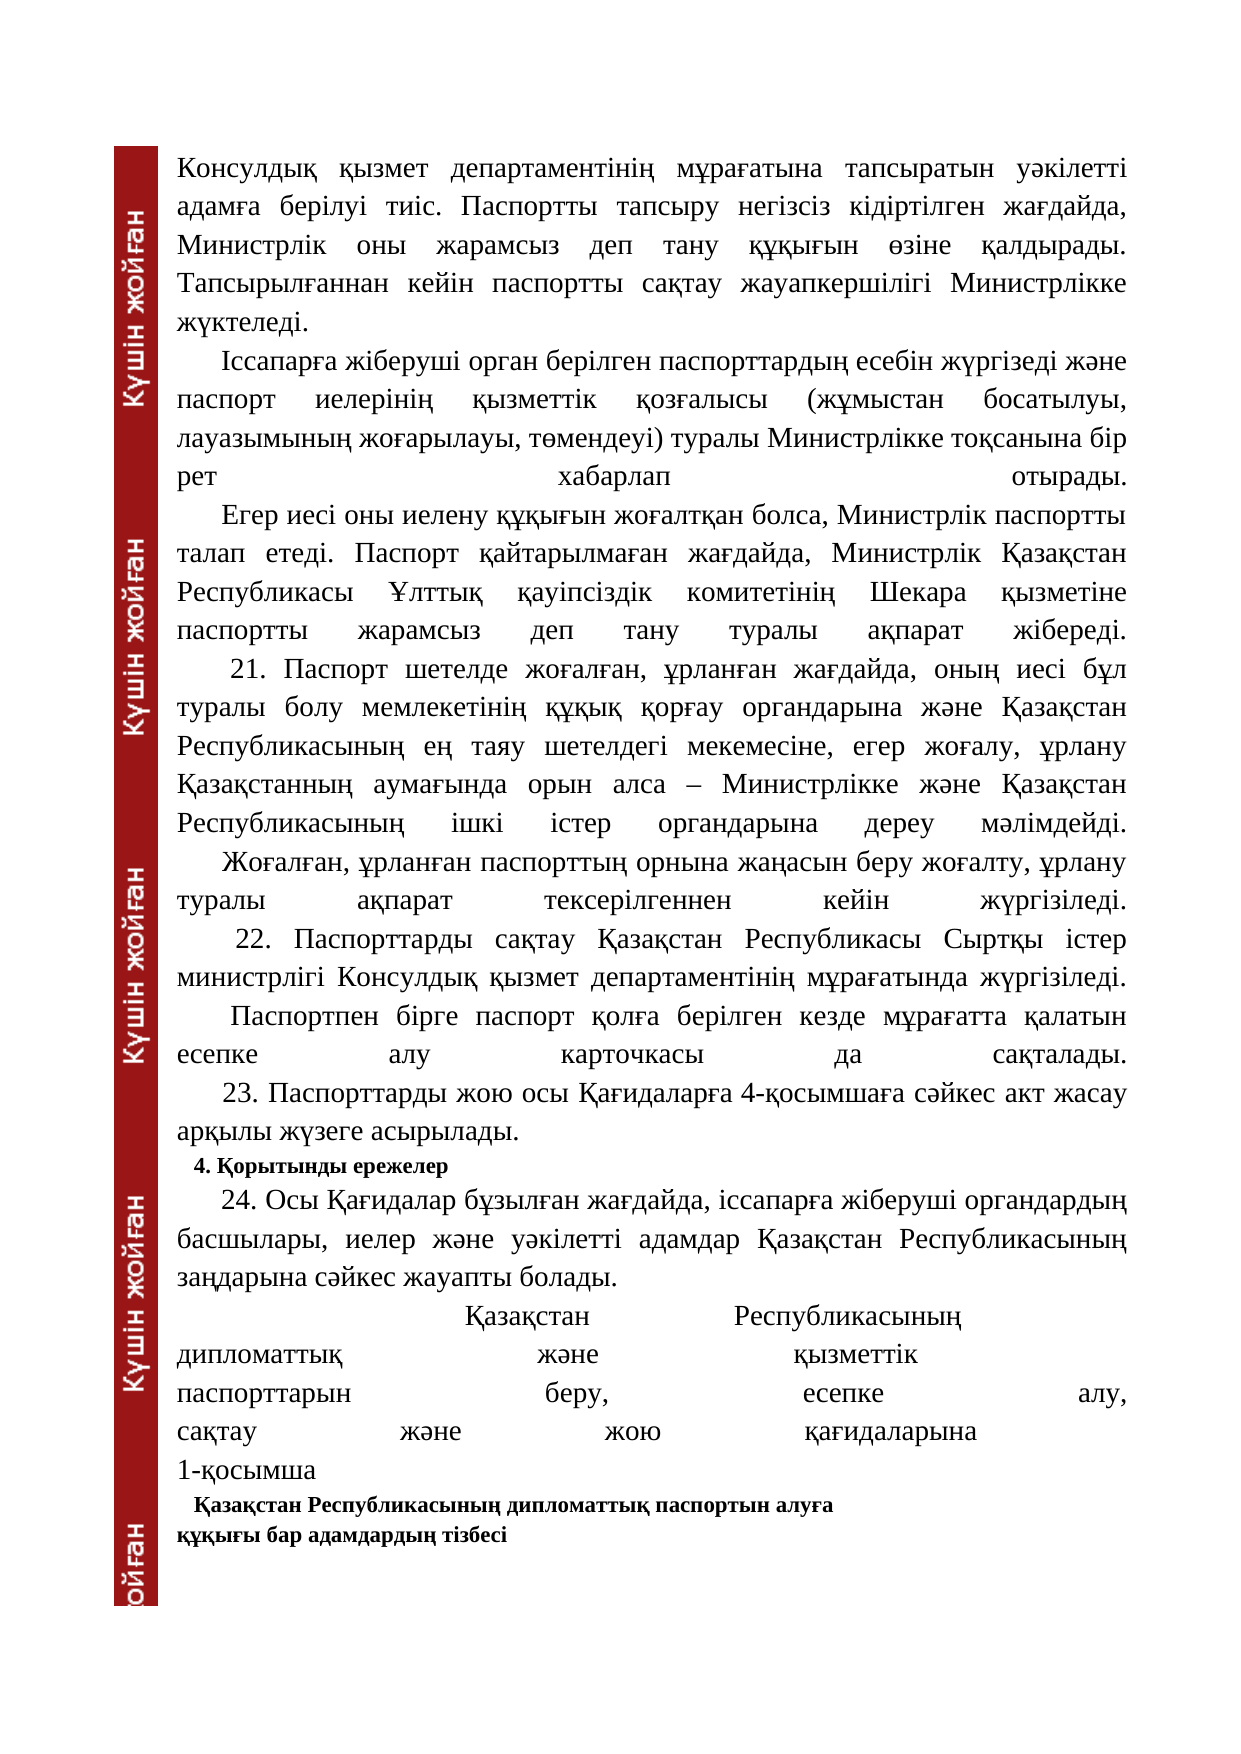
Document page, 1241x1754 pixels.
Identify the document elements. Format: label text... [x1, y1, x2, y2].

picture [114, 1147, 158, 1152]
text Қазақстан Республикасының дипломаттық паспортын алуға құқығы бар адамдардың тізбесі [112, 1491, 1128, 1547]
text Қазақстан Республикасының дипломаттық және қызметтік паспорттарын беру, есепке алу, сақтау және жою қағидаларына 1-қосымша [112, 1298, 1128, 1486]
text 24. Осы Қағидалар бұзылған жағдайда, іссапарға жіберуші органдардың басшылары, иелер және уәкілетті адамдар Қазақстан Республикасының заңдарына сәйкес жауапты болады. [112, 1182, 1128, 1293]
picture [114, 146, 158, 150]
picture [114, 1486, 158, 1491]
picture [114, 1178, 158, 1182]
text 4. Қорытынды ережелер [112, 1152, 1128, 1178]
picture [114, 1293, 158, 1298]
picture [114, 1547, 158, 1606]
